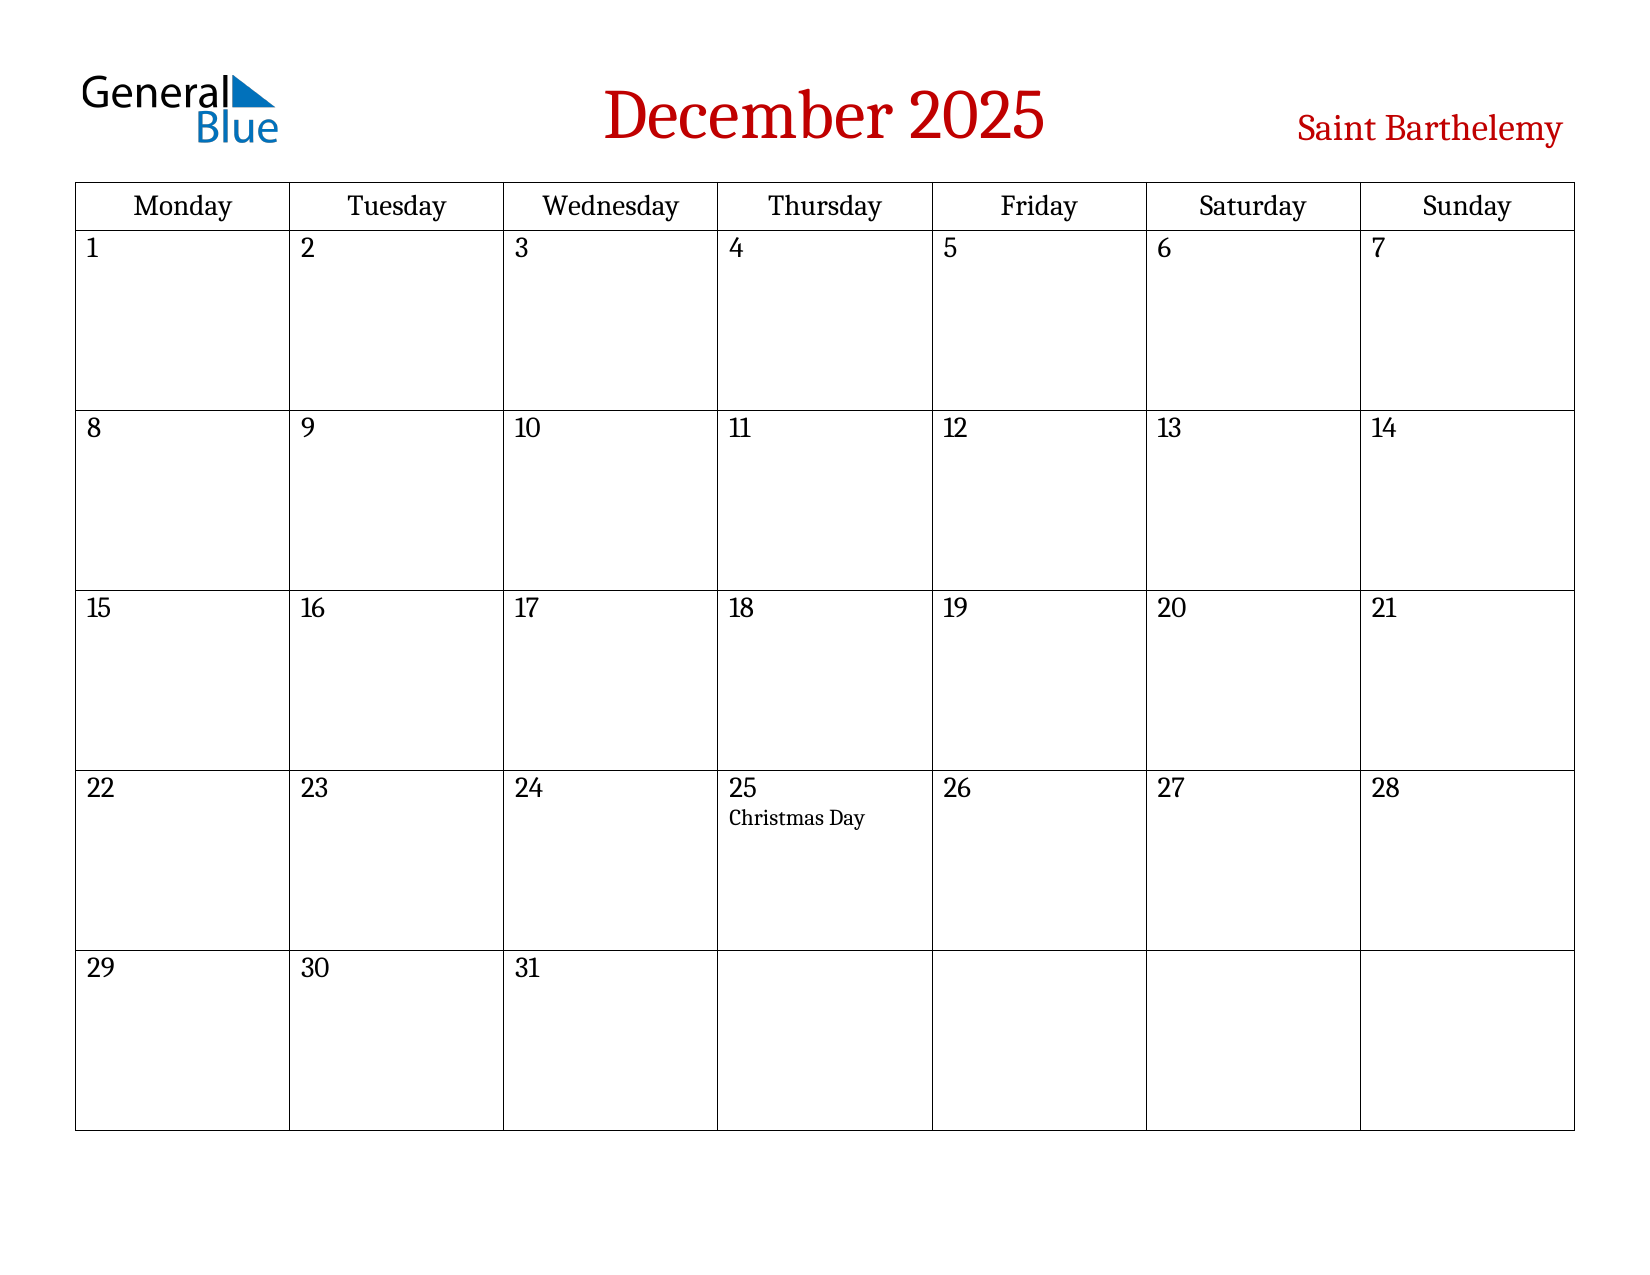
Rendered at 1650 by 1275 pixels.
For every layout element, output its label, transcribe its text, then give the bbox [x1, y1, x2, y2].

table_cell Wednesday [504, 183, 717, 230]
table_cell 13 [1147, 411, 1360, 444]
table_cell 27 [1147, 771, 1360, 805]
table_cell [504, 445, 717, 590]
table_cell [290, 445, 503, 590]
table_cell [718, 625, 932, 770]
table_cell [1147, 985, 1360, 1130]
table_cell 15 [76, 591, 289, 625]
table_cell 12 [933, 411, 1146, 444]
table_cell [933, 951, 1146, 985]
table_cell 25 [718, 771, 932, 805]
table_header Saint Barthelemy [1146, 75, 1574, 182]
table_cell Thursday [718, 183, 932, 230]
table_cell [933, 985, 1146, 1130]
table_cell Sunday [1361, 183, 1574, 230]
table_cell 24 [504, 771, 717, 805]
table_cell 20 [1147, 591, 1360, 625]
table_cell [76, 805, 289, 950]
table_cell 7 [1361, 231, 1574, 264]
table_cell [504, 805, 717, 950]
table_cell [504, 625, 717, 770]
table_cell 22 [76, 771, 289, 805]
picture [82, 75, 278, 143]
table_cell [1147, 805, 1360, 950]
table_cell [290, 985, 503, 1130]
table_cell [290, 265, 503, 410]
table_cell [1361, 445, 1574, 590]
table_cell [1361, 951, 1574, 985]
table_cell 3 [504, 231, 717, 264]
table_cell 29 [76, 951, 289, 985]
table_header [76, 75, 503, 182]
table_cell Friday [933, 183, 1146, 230]
table_cell 5 [933, 231, 1146, 264]
table_cell [1361, 625, 1574, 770]
table_cell [1147, 951, 1360, 985]
table_cell [1361, 805, 1574, 950]
table_cell 10 [504, 411, 717, 444]
table_cell 21 [1361, 591, 1574, 625]
table_cell 23 [290, 771, 503, 805]
table_cell 28 [1361, 771, 1574, 805]
table_cell [76, 445, 289, 590]
table_cell 14 [1361, 411, 1574, 444]
table_cell 9 [290, 411, 503, 444]
table_cell [718, 951, 932, 985]
table_cell [1147, 625, 1360, 770]
table_cell 18 [718, 591, 932, 625]
table_cell 26 [933, 771, 1146, 805]
table_cell Christmas Day [718, 805, 932, 950]
table_cell [1361, 265, 1574, 410]
table_cell [1147, 265, 1360, 410]
table_cell [1361, 985, 1574, 1130]
table_cell 31 [504, 951, 717, 985]
table_cell 2 [290, 231, 503, 264]
table_cell [933, 805, 1146, 950]
table_cell [933, 265, 1146, 410]
table_cell [76, 625, 289, 770]
table_cell 1 [76, 231, 289, 264]
table_cell [504, 265, 717, 410]
table_cell [1147, 445, 1360, 590]
table_cell [76, 265, 289, 410]
table_cell 8 [76, 411, 289, 444]
table_cell [718, 445, 932, 590]
table_cell [290, 805, 503, 950]
table_cell 6 [1147, 231, 1360, 264]
table_cell [933, 625, 1146, 770]
table_cell 16 [290, 591, 503, 625]
table_cell 30 [290, 951, 503, 985]
table_cell Saturday [1147, 183, 1360, 230]
table_cell 11 [718, 411, 932, 444]
table_cell [718, 985, 932, 1130]
table_cell [933, 445, 1146, 590]
table_cell [76, 985, 289, 1130]
table_cell Tuesday [290, 183, 503, 230]
table_header December 2025 [504, 75, 1146, 182]
table_cell 19 [933, 591, 1146, 625]
table_cell Monday [76, 183, 289, 230]
table_cell 4 [718, 231, 932, 264]
table_cell [290, 625, 503, 770]
table_cell 17 [504, 591, 717, 625]
table_cell [718, 265, 932, 410]
table_cell [504, 985, 717, 1130]
